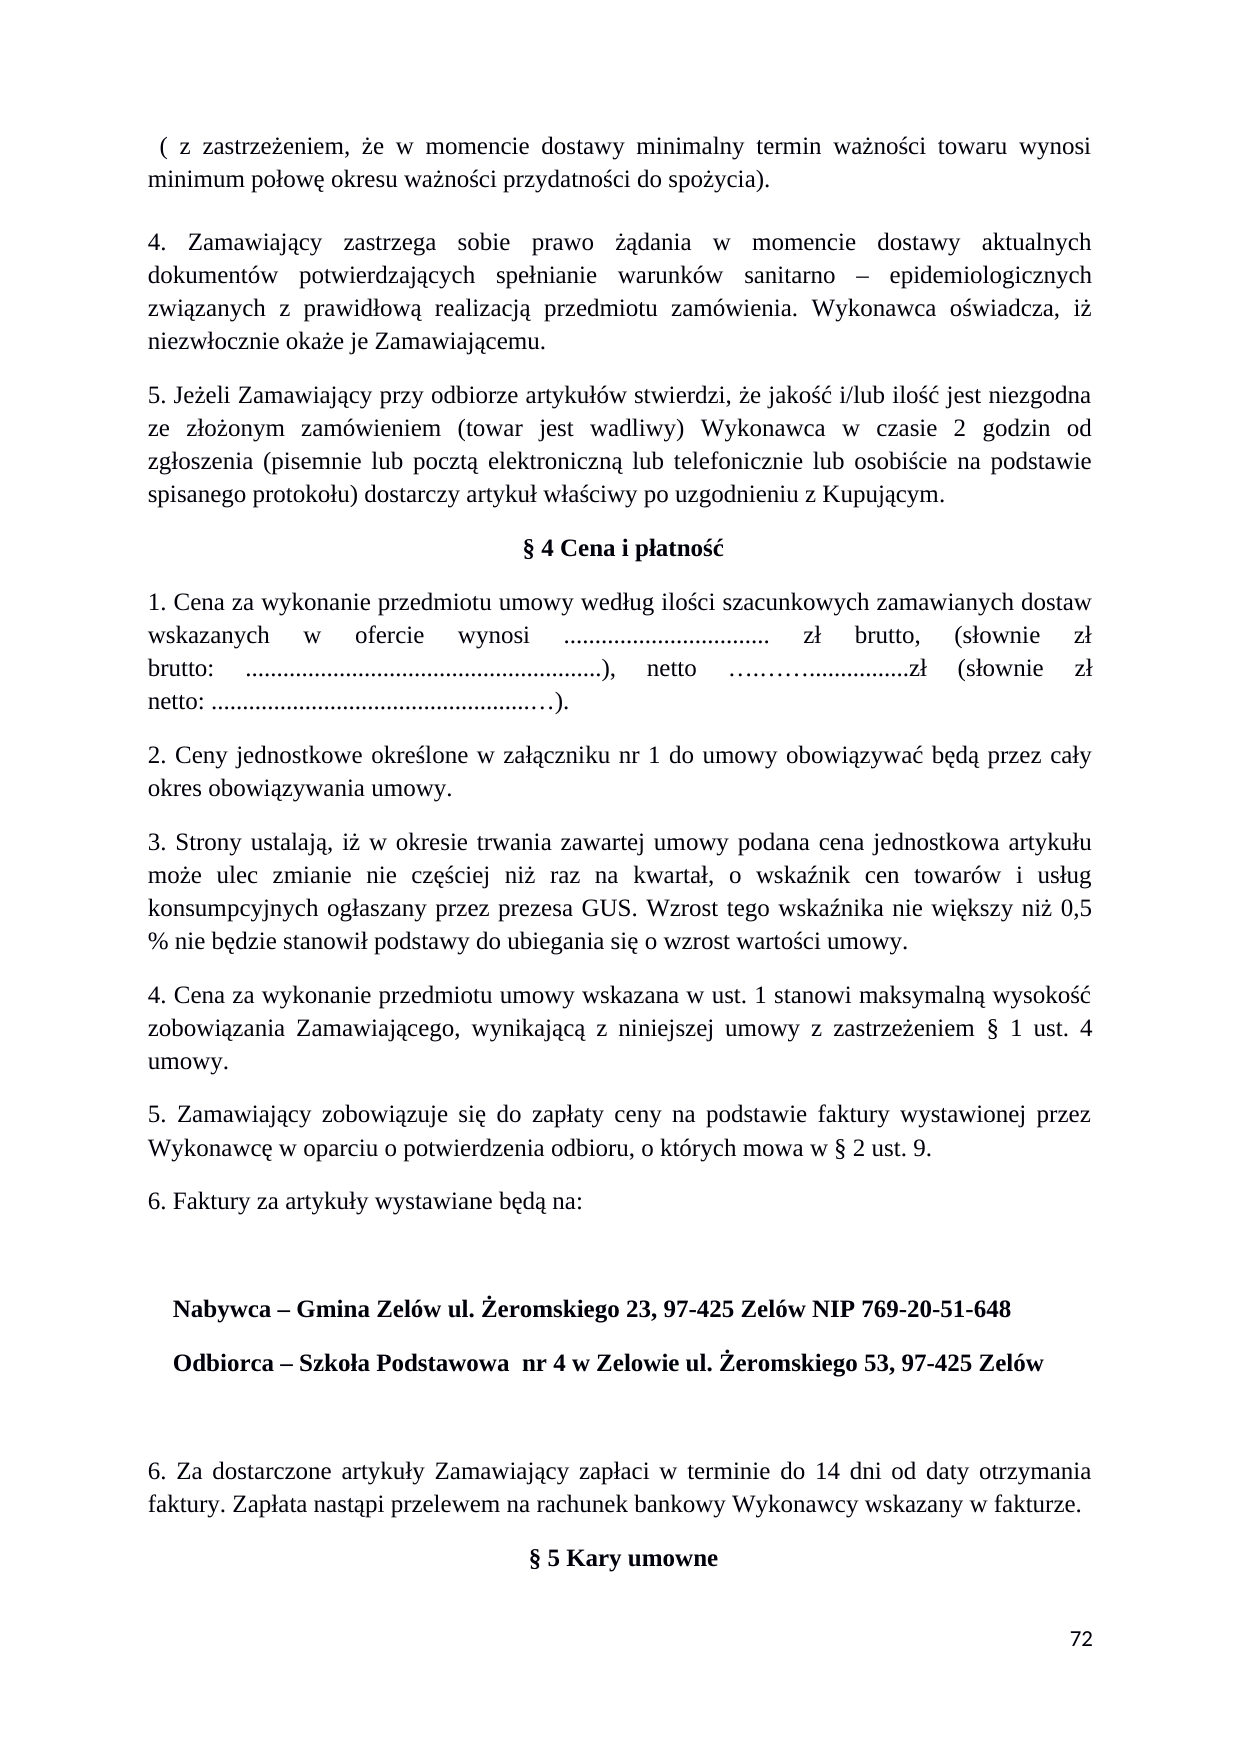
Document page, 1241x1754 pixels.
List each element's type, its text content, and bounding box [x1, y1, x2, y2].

text 5. Zamawiający zobowiązuje się do zapłaty ceny na podstawie faktury wystawionej przez Wykonawcę w oparciu o potwierdzenia odbioru, o których mowa w § 2 ust. 9. [148, 1099, 1093, 1161]
text 6. Za dostarczone artykuły Zamawiający zapłaci w terminie do 14 dni od daty otrzymania faktury. Zapłata nastąpi przelewem na rachunek bankowy Wykonawcy wskazany w fakturze. [148, 1456, 1093, 1517]
text 5. Jeżeli Zamawiający przy odbiorze artykułów stwierdzi, że jakość i/lub ilość jest niezgodna ze złożonym zamówieniem (towar jest wadliwy) Wykonawca w czasie 2 godzin od zgłoszenia (pisemnie lub pocztą elektroniczną lub telefonicznie lub osobiście na podstawie spisanego protokołu) dostarczy artykuł właściwy po uzgodnieniu z Kupującym. [148, 380, 1093, 508]
text § 4 Cena i płatność [148, 533, 1093, 562]
text 4. Zamawiający zastrzega sobie prawo żądania w momencie dostawy aktualnych dokumentów potwierdzających spełnianie warunków sanitarno – epidemiologicznych związanych z prawidłową realizacją przedmiotu zamówienia. Wykonawca oświadcza, iż niezwłocznie okaże je Zamawiającemu. [148, 227, 1093, 355]
text § 5 Kary umowne [148, 1543, 1093, 1571]
text 6. Faktury za artykuły wystawiane będą na: [148, 1186, 1093, 1215]
text 2. Ceny jednostkowe określone w załączniku nr 1 do umowy obowiązywać będą przez cały okres obowiązywania umowy. [148, 740, 1093, 802]
text Nabywca – Gmina Zelów ul. Żeromskiego 23, 97-425 Zelów NIP 769-20-51-648 [148, 1294, 1093, 1323]
text 1. Cena za wykonanie przedmiotu umowy według ilości szacunkowych zamawianych dostaw wskazanych w ofercie wynosi ................................. zł brutto, (słownie zł brutto: .........................................................), netto ….……................zł (słownie zł netto: ...................................................…). [148, 587, 1093, 715]
text Odbiorca – Szkoła Podstawowa nr 4 w Zelowie ul. Żeromskiego 53, 97-425 Zelów [148, 1348, 1093, 1377]
text ( z zastrzeżeniem, że w momencie dostawy minimalny termin ważności towaru wynosi minimum połowę okresu ważności przydatności do spożycia). [148, 131, 1093, 193]
text 3. Strony ustalają, iż w okresie trwania zawartej umowy podana cena jednostkowa artykułu może ulec zmianie nie częściej niż raz na kwartał, o wskaźnik cen towarów i usług konsumpcyjnych ogłaszany przez prezesa GUS. Wzrost tego wskaźnika nie większy niż 0,5 % nie będzie stanowił podstawy do ubiegania się o wzrost wartości umowy. [148, 827, 1093, 954]
text 4. Cena za wykonanie przedmiotu umowy wskazana w ust. 1 stanowi maksymalną wysokość zobowiązania Zamawiającego, wynikającą z niniejszej umowy z zastrzeżeniem § 1 ust. 4 umowy. [148, 980, 1093, 1074]
